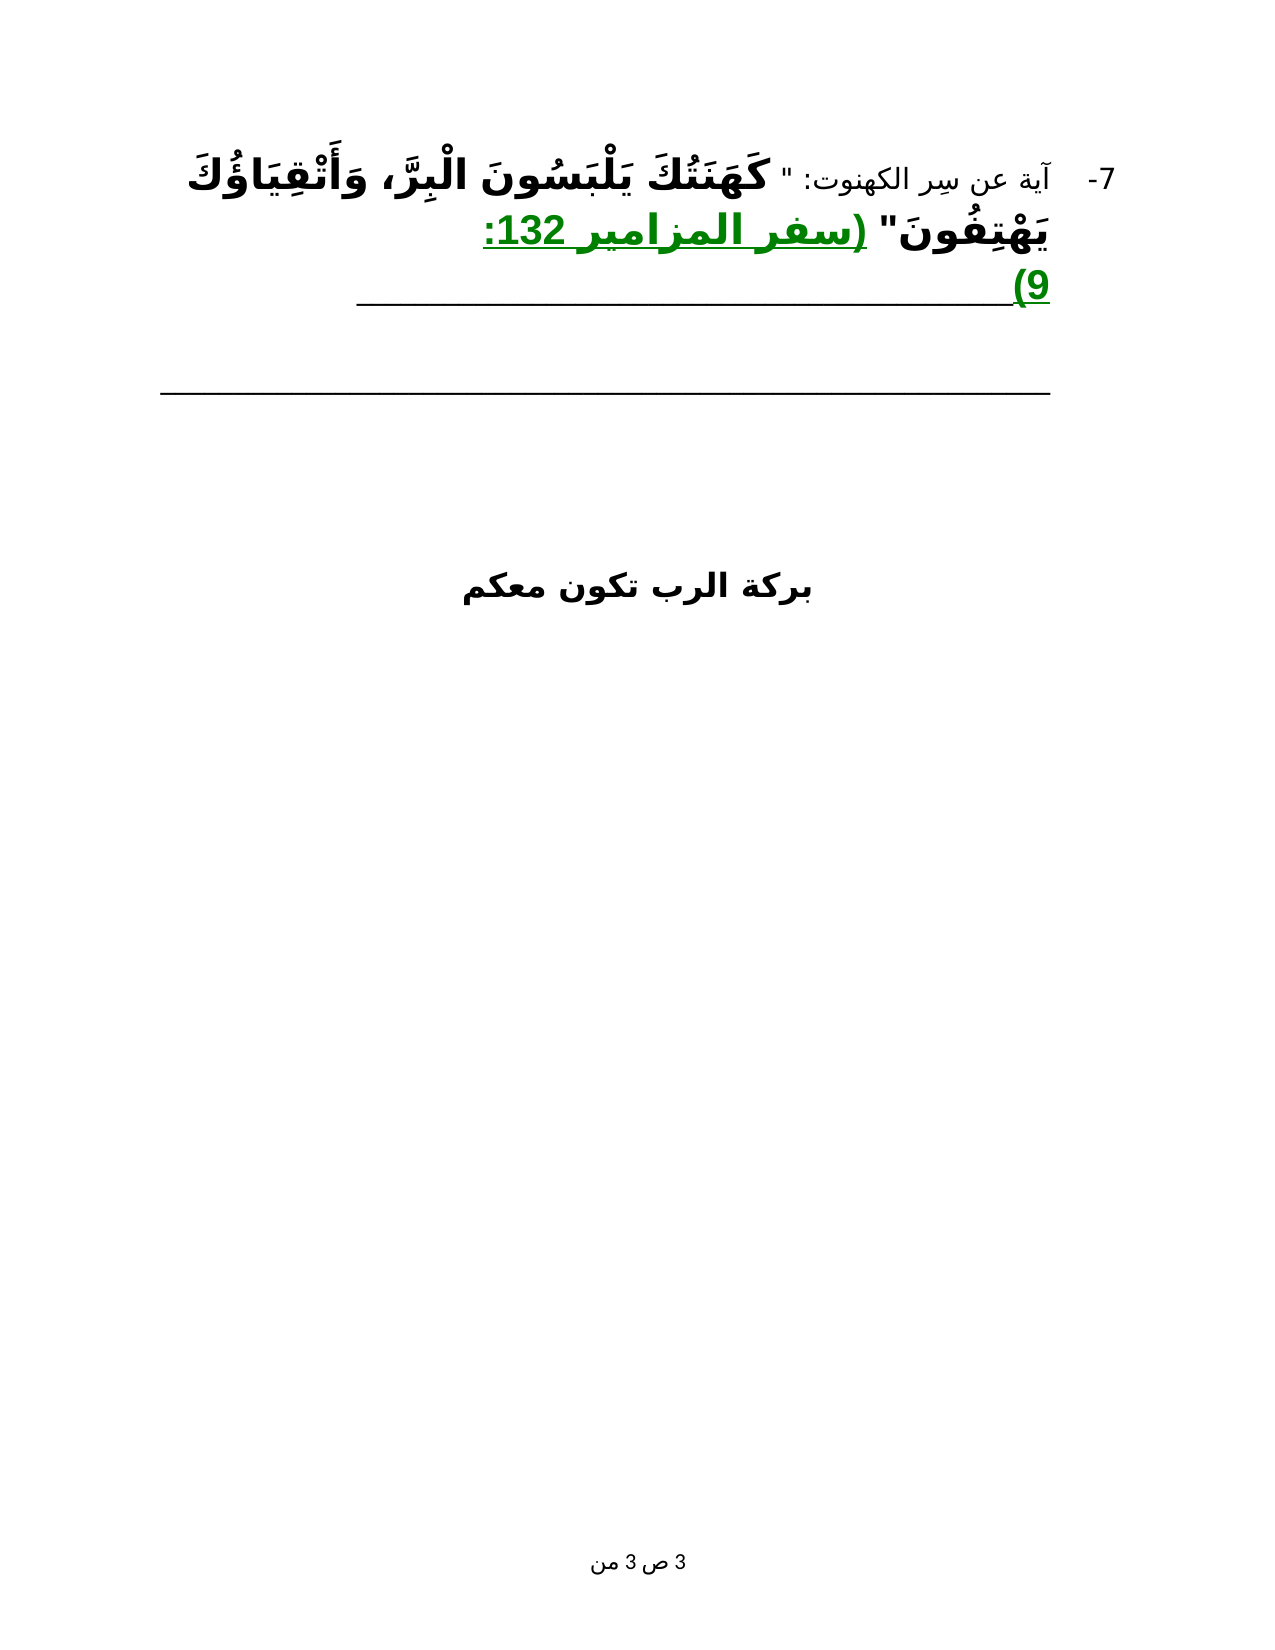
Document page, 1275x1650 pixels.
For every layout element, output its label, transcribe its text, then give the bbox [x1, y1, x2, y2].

list _____________________________________________________________ [150, 361, 1050, 395]
list آية عن سِر الكهنوت: " كَهَنَتُكَ يَلْبَسُونَ الْبِرَّ، وَأَتْقِيَاؤُكَ يَهْتِفُونَ" (سفر المزامير 132: 9)_____________________________________________ [150, 150, 1087, 308]
text بركة الرب تكون معكم [150, 567, 1125, 606]
